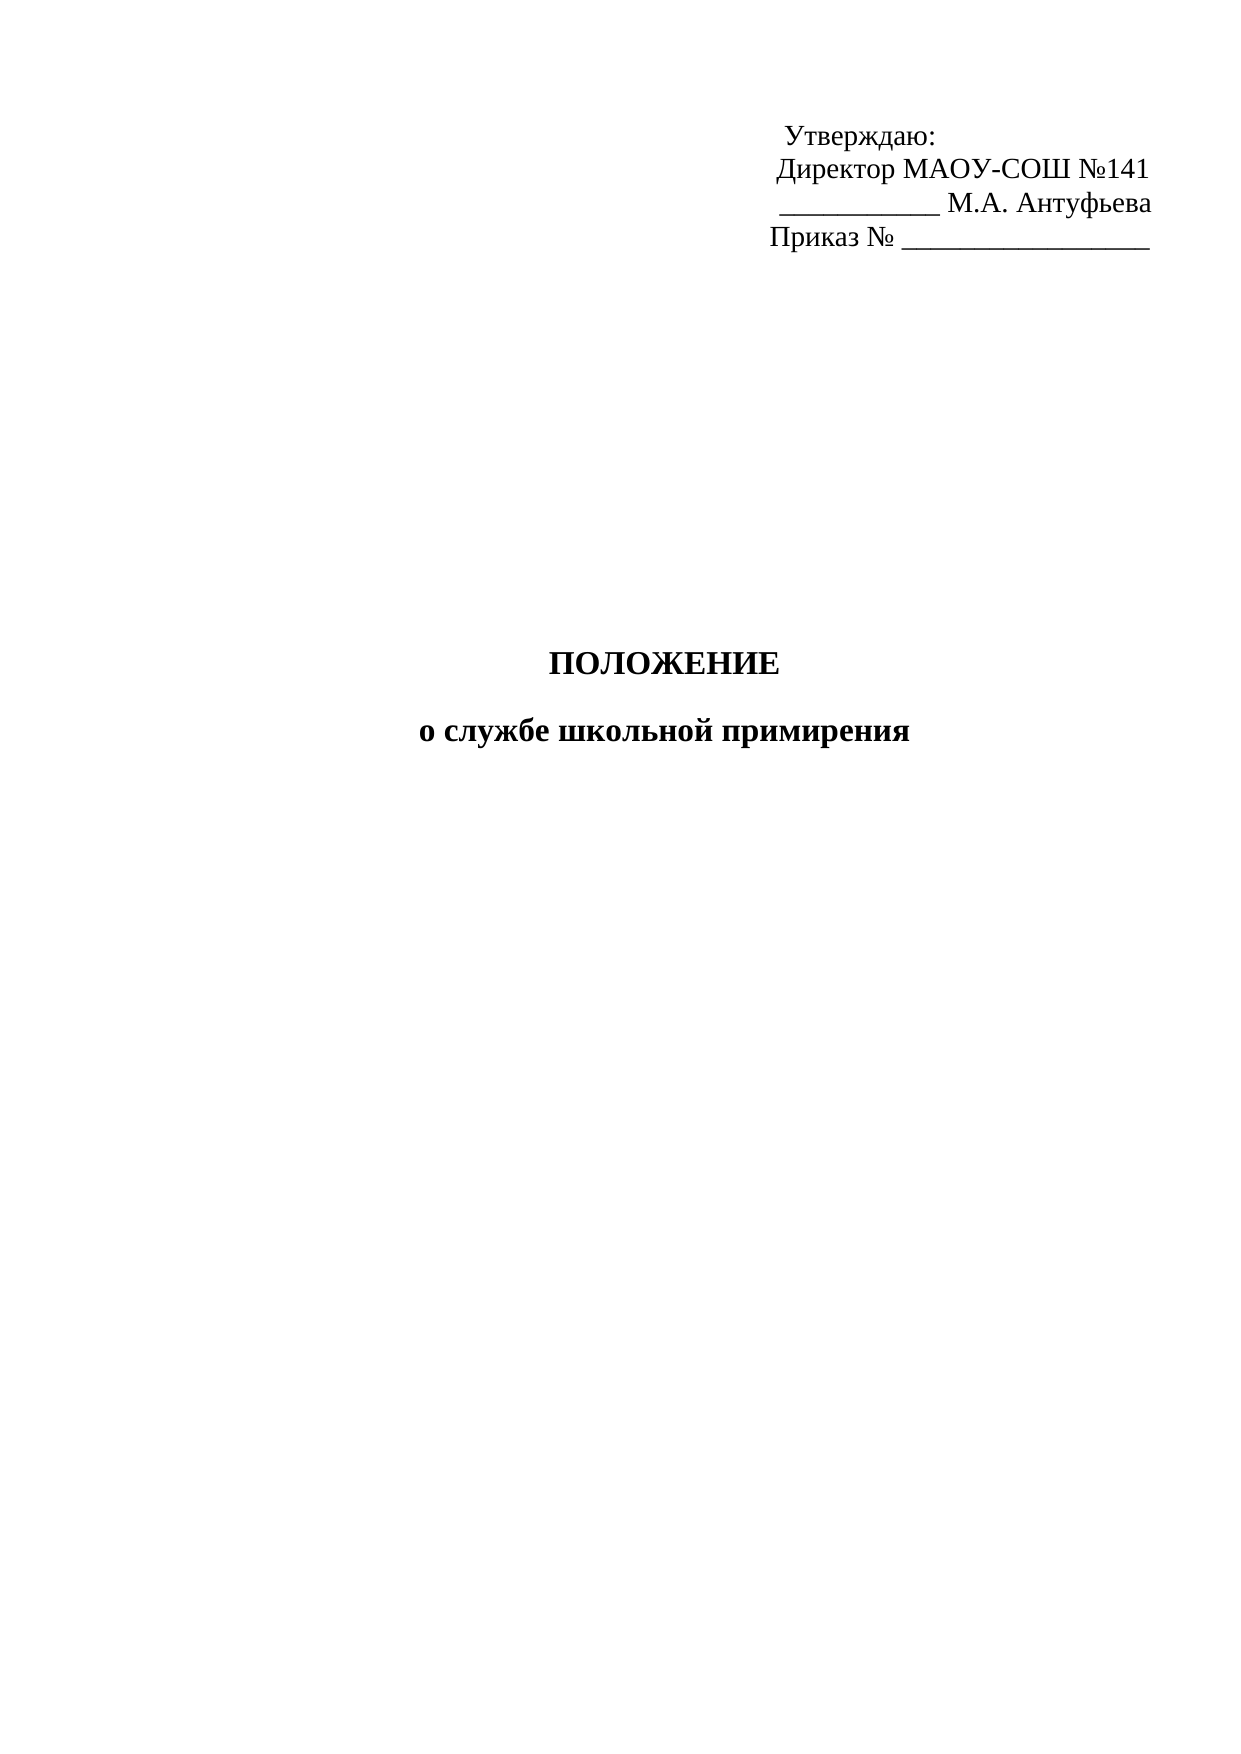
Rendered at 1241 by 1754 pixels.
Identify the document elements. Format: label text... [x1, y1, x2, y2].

text ___________ М.А. Антуфьева [177, 185, 1152, 219]
text ПОЛОЖЕНИЕ [177, 643, 1152, 681]
text о службе школьной примирения [177, 710, 1152, 749]
text Директор МАОУ-СОШ №141 [693, 152, 1152, 185]
text Приказ № _________________ [693, 219, 1152, 252]
text Утверждаю: [472, 118, 1152, 152]
